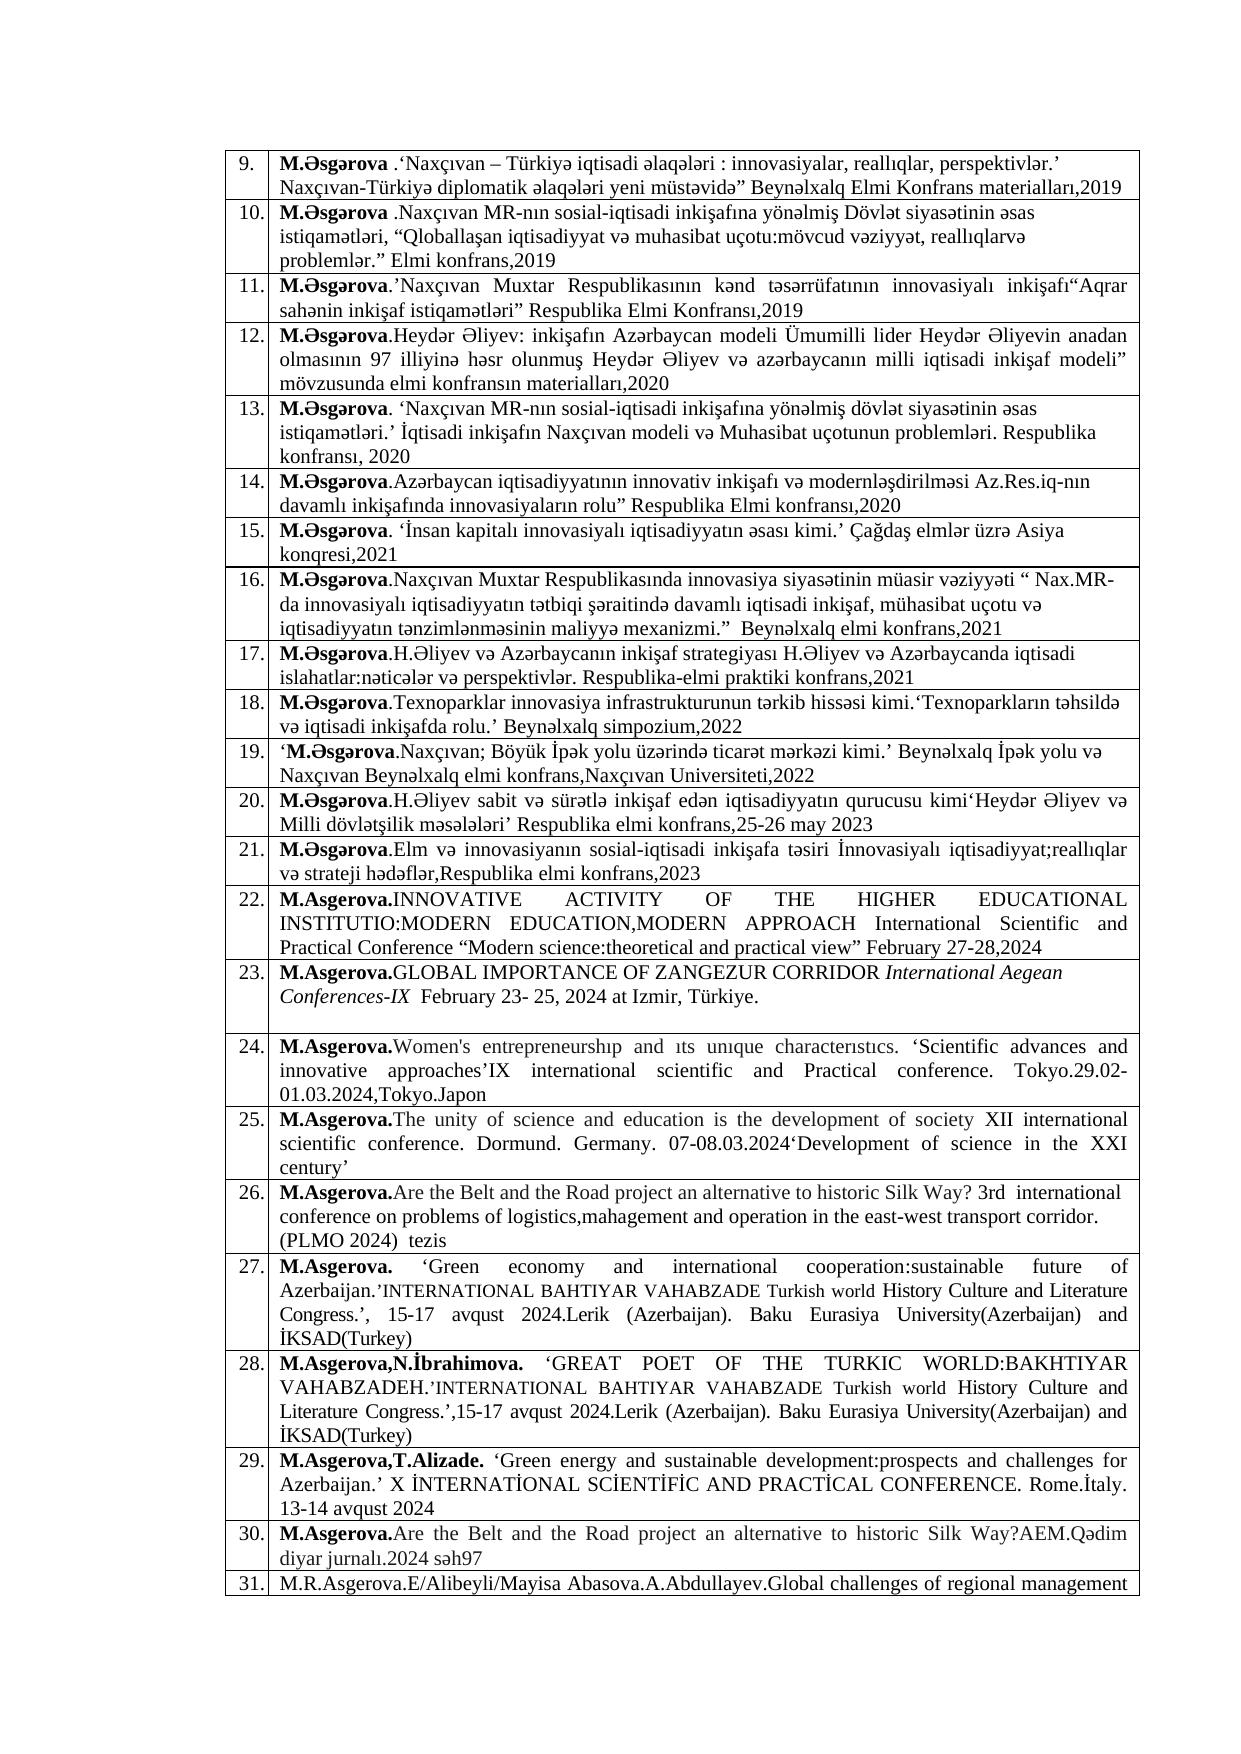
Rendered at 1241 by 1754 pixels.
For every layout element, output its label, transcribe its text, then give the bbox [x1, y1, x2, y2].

table_cell M.Asgerova.The unity of science and education is the development of society XII international scientific conference. Dormund. Germany. 07-08.03.2024‘Development of science in the XXI century’ [269, 1107, 1139, 1179]
table_cell [226, 1034, 268, 1106]
table_cell [226, 690, 268, 738]
table_cell M.Əsgərova.Azərbaycan iqtisadiyyatının innovativ inkişafı və modernləşdirilməsi Az.Res.iq-nın davamlı inkişafında innovasiyaların rolu” Respublika Elmi konfransı,2020 [269, 469, 1139, 517]
table_cell M.Asgerova,N.İbrahimova. ‘GREAT POET OF THE TURKIC WORLD:BAKHTIYAR VAHABZADEH.’INTERNATIONAL BAHTIYAR VAHABZADE Turkish world History Culture and Literature Congress.’,15-17 avqust 2024.Lerik (Azerbaijan). Baku Eurasiya University(Azerbaijan) and İKSAD(Turkey) [269, 1351, 1139, 1447]
table_cell [226, 1107, 268, 1179]
table_cell [226, 886, 268, 959]
table_cell [226, 200, 268, 272]
table_cell [226, 1571, 268, 1594]
table_cell M.Asgerova.Women's entrepreneurshıp and ıts unıque characterıstıcs. ‘Scientific advances and innovative approaches’IX international scientific and Practical conference. Tokyo.29.02-01.03.2024,Tokyo.Japon [269, 1034, 1139, 1106]
table_cell [226, 837, 268, 885]
table_cell [226, 1521, 268, 1569]
table_cell M.Əsgərova.Texnoparklar innovasiya infrastrukturunun tərkib hissəsi kimi.‘Texnoparkların təhsildə və iqtisadi inkişafda rolu.’ Beynəlxalq simpozium,2022 [269, 690, 1139, 738]
table_cell [226, 151, 268, 199]
table_cell [226, 641, 268, 689]
table_cell M.Əsgərova.H.Əliyev və Azərbaycanın inkişaf strategiyası H.Əliyev və Azərbaycanda iqtisadi islahatlar:nəticələr və perspektivlər. Respublika-elmi praktiki konfrans,2021 [269, 641, 1139, 689]
table_cell [226, 1351, 268, 1447]
table_cell M.Asgerova,T.Alizade. ‘Green energy and sustainable development:prospects and challenges for Azerbaijan.’ X İNTERNATİONAL SCİENTİFİC AND PRACTİCAL CONFERENCE. Rome.İtaly. 13-14 avqust 2024 [269, 1448, 1139, 1520]
table_cell M.Asgerova.Are the Belt and the Road project an alternative to historic Silk Way?AEM.Qədim diyar jurnalı.2024 səh97 [269, 1521, 1139, 1569]
table_cell [226, 1254, 268, 1350]
table_cell M.Asgerova.GLOBAL IMPORTANCE OF ZANGEZUR CORRIDOR International Aegean Conferences-IX February 23- 25, 2024 at Izmir, Türkiye. [269, 960, 1139, 1033]
table_cell [226, 396, 268, 468]
table_cell [226, 568, 268, 639]
table_cell [226, 788, 268, 836]
table_cell M.Əsgərova. ‘Naxçıvan MR-nın sosial-iqtisadi inkişafına yönəlmiş dövlət siyasətinin əsas istiqamətləri.’ İqtisadi inkişafın Naxçıvan modeli və Muhasibat uçotunun problemləri. Respublika konfransı, 2020 [269, 396, 1139, 468]
table_cell [226, 323, 268, 395]
table_cell [226, 739, 268, 787]
table_cell M.Əsgərova .‘Naxçıvan – Türkiyə iqtisadi əlaqələri : innovasiyalar, reallıqlar, perspektivlər.’ Naxçıvan-Türkiyə diplomatik əlaqələri yeni müstəvidə” Beynəlxalq Elmi Konfrans materialları,2019 [269, 151, 1139, 199]
table_cell M.Əsgərova.H.Əliyev sabit və sürətlə inkişaf edən iqtisadiyyatın qurucusu kimi‘Heydər Əliyev və Milli dövlətşilik məsələləri’ Respublika elmi konfrans,25-26 may 2023 [269, 788, 1139, 836]
table_cell [226, 469, 268, 517]
table_cell M.Əsgərova.Heydər Əliyev: inkişafın Azərbaycan modeli Ümumilli lider Heydər Əliyevin anadan olmasının 97 illiyinə həsr olunmuş Heydər Əliyev və azərbaycanın milli iqtisadi inkişaf modeli” mövzusunda elmi konfransın materialları,2020 [269, 323, 1139, 395]
table_cell M.Asgerova. ‘Green economy and international cooperation:sustainable future of Azerbaijan.’INTERNATIONAL BAHTIYAR VAHABZADE Turkish world History Culture and Literature Congress.’, 15-17 avqust 2024.Lerik (Azerbaijan). Baku Eurasiya University(Azerbaijan) and İKSAD(Turkey) [269, 1254, 1139, 1350]
table_cell [226, 1180, 268, 1252]
table_cell M.Asgerova.INNOVATIVE ACTIVITY OF THE HIGHER EDUCATIONAL INSTITUTIO:MODERN EDUCATION,MODERN APPROACH International Scientific and Practical Conference “Modern science:theoretical and practical view” February 27-28,2024 [269, 886, 1139, 959]
table_cell ‘M.Əsgərova.Naxçıvan; Böyük İpək yolu üzərində ticarət mərkəzi kimi.’ Beynəlxalq İpək yolu və Naxçıvan Beynəlxalq elmi konfrans,Naxçıvan Universiteti,2022 [269, 739, 1139, 787]
table_cell [226, 274, 268, 322]
table_cell [226, 1448, 268, 1520]
table_cell M.Əsgərova. ‘İnsan kapitalı innovasiyalı iqtisadiyyatın əsası kimi.’ Çağdaş elmlər üzrə Asiya konqresi,2021 [269, 518, 1139, 566]
table_cell M.Əsgərova.Elm və innovasiyanın sosial-iqtisadi inkişafa təsiri İnnovasiyalı iqtisadiyyat;reallıqlar və strateji hədəflər,Respublika elmi konfrans,2023 [269, 837, 1139, 885]
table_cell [269, 1571, 1139, 1594]
table_cell [226, 518, 268, 566]
table_cell [226, 960, 268, 1033]
table_cell M.Əsgərova .Naxçıvan MR-nın sosial-iqtisadi inkişafına yönəlmiş Dövlət siyasətinin əsas istiqamətləri, “Qloballaşan iqtisadiyyat və muhasibat uçotu:mövcud vəziyyət, reallıqlarvə problemlər.” Elmi konfrans,2019 [269, 200, 1139, 272]
table_cell M.Əsgərova.’Naxçıvan Muxtar Respublikasının kənd təsərrüfatının innovasiyalı inkişafı“Aqrar sahənin inkişaf istiqamətləri” Respublika Elmi Konfransı,2019 [269, 274, 1139, 322]
table_cell M.Asgerova.Are the Belt and the Road project an alternative to historic Silk Way? 3rd international conference on problems of logistics,mahagement and operation in the east-west transport corridor. (PLMO 2024) tezis [269, 1180, 1139, 1252]
table_cell M.Əsgərova.Naxçıvan Muxtar Respublikasında innovasiya siyasətinin müasir vəziyyəti “ Nax.MR-da innovasiyalı iqtisadiyyatın tətbiqi şəraitində davamlı iqtisadi inkişaf, mühasibat uçotu və iqtisadiyyatın tənzimlənməsinin maliyyə mexanizmi.” Beynəlxalq elmi konfrans,2021 [269, 568, 1139, 639]
